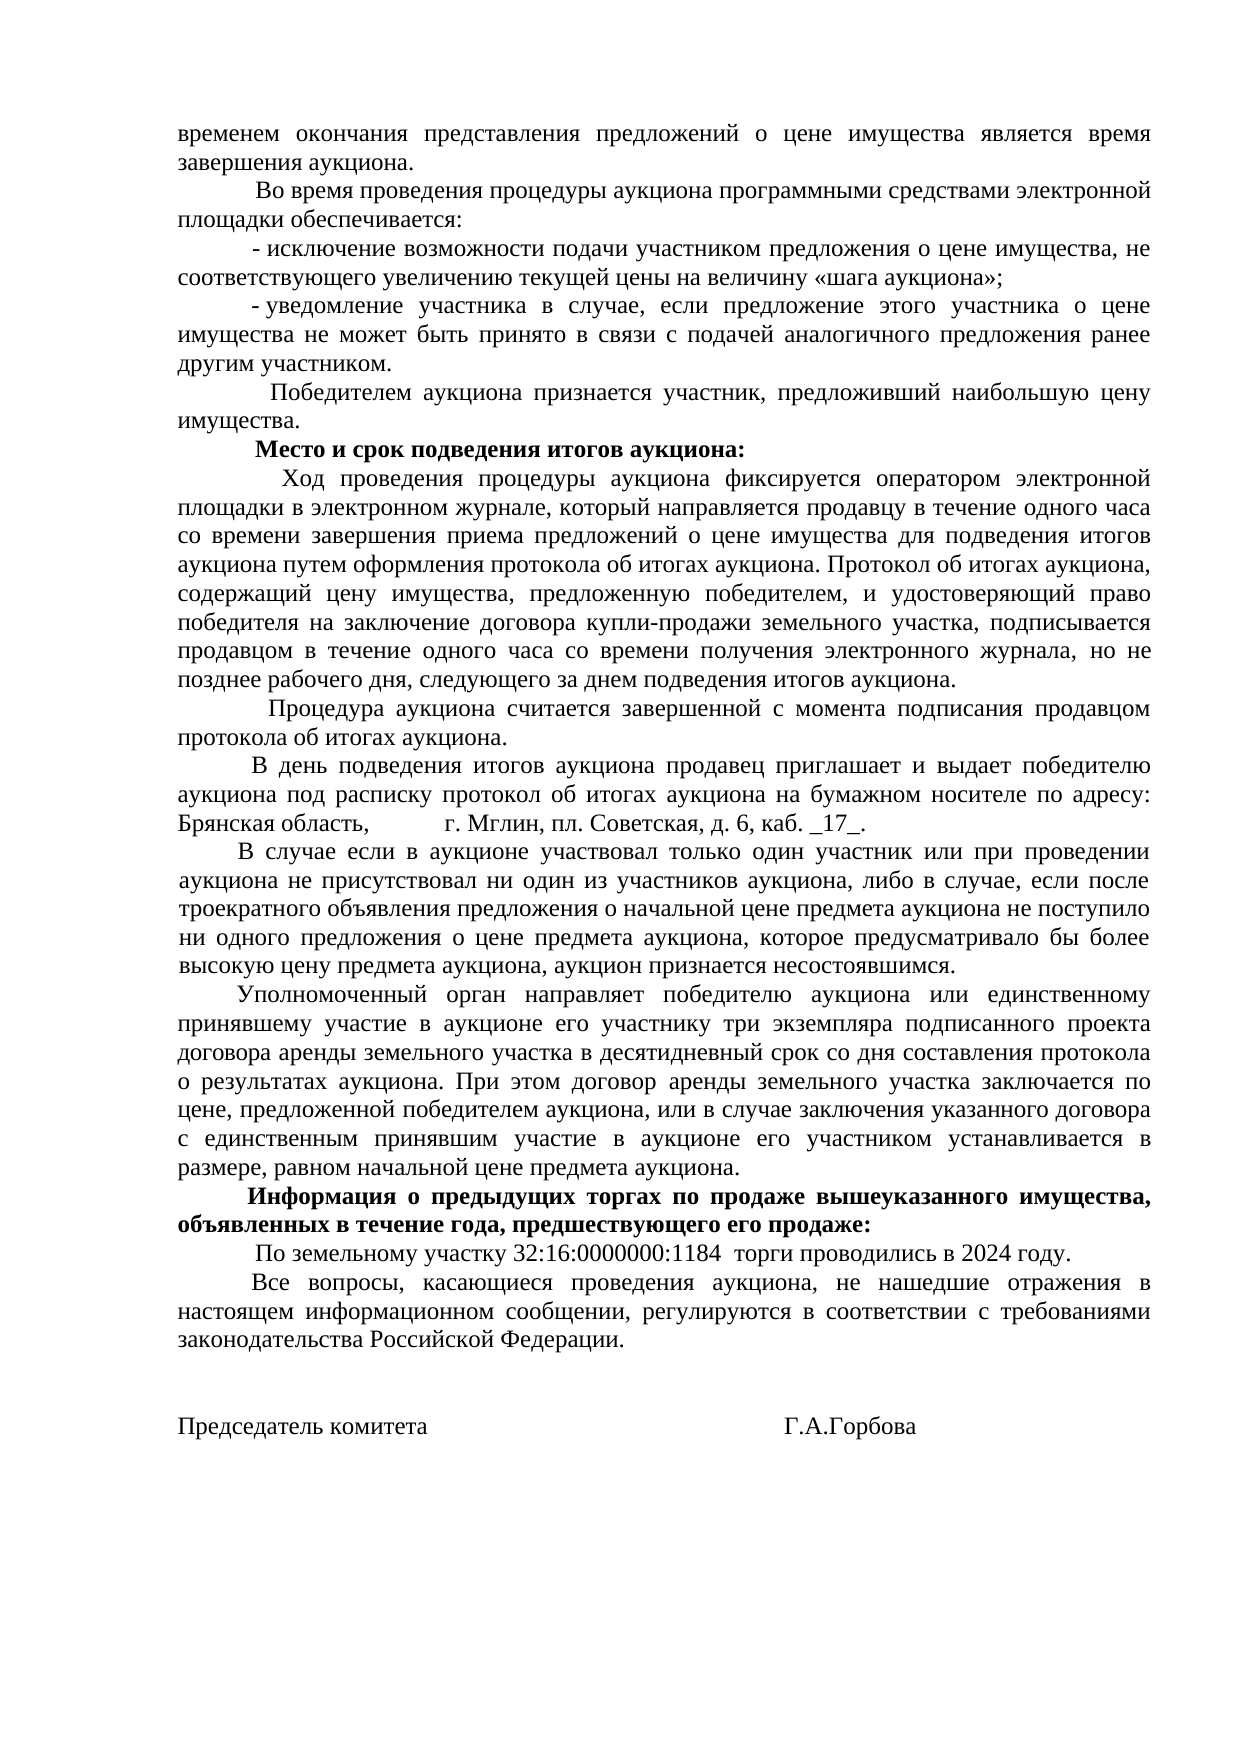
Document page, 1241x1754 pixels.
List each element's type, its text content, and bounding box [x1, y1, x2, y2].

text Все вопросы, касающиеся проведения аукциона, не нашедшие отражения в настоящем информационном сообщении, регулируются в соответствии с требованиями законодательства Российской Федерации. [177, 1267, 1152, 1353]
text Во время проведения процедуры аукциона программными средствами электронной площадки обеспечивается: [177, 176, 1152, 233]
text Процедура аукциона считается завершенной с момента подписания продавцом протокола об итогах аукциона. [177, 693, 1152, 751]
text Уполномоченный орган направляет победителю аукциона или единственному принявшему участие в аукционе его участнику три экземпляра подписанного проекта договора аренды земельного участка в десятидневный срок со дня составления протокола о результатах аукциона. При этом договор аренды земельного участка заключается по цене, предложенной победителем аукциона, или в случае заключения указанного договора с единственным принявшим участие в аукционе его участником устанавливается в размере, равном начальной цене предмета аукциона. [177, 979, 1152, 1181]
text В день подведения итогов аукциона продавец приглашает и выдает победителю аукциона под расписку протокол об итогах аукциона на бумажном носителе по адресу: Брянская область, г. Мглин, пл. Советская, д. 6, каб. _17_. [177, 751, 1152, 837]
text Победителем аукциона признается участник, предложивший наибольшую цену имущества. [177, 377, 1152, 434]
text По земельному участку 32:16:0000000:1184 торги проводились в 2024 году. [177, 1238, 1152, 1267]
text - уведомление участника в случае, если предложение этого участника о цене имущества не может быть принято в связи с подачей аналогичного предложения ранее другим участником. [177, 291, 1152, 377]
text - исключение возможности подачи участником предложения о цене имущества, не соответствующего увеличению текущей цены на величину «шага аукциона»; [177, 233, 1152, 291]
text Ход проведения процедуры аукциона фиксируется оператором электронной площадки в электронном журнале, который направляется продавцу в течение одного часа со времени завершения приема предложений о цене имущества для подведения итогов аукциона путем оформления протокола об итогах аукциона. Протокол об итогах аукциона, содержащий цену имущества, предложенную победителем, и удостоверяющий право победителя на заключение договора купли-продажи земельного участка, подписывается продавцом в течение одного часа со времени получения электронного журнала, но не позднее рабочего дня, следующего за днем подведения итогов аукциона. [177, 463, 1152, 693]
text Председатель комитета Г.А.Горбова [177, 1411, 1152, 1439]
text временем окончания представления предложений о цене имущества является время завершения аукциона. [177, 118, 1152, 176]
text В случае если в аукционе участвовал только один участник или при проведении аукциона не присутствовал ни один из участников аукциона, либо в случае, если после троекратного объявления предложения о начальной цене предмета аукциона не поступило ни одного предложения о цене предмета аукциона, которое предусматривало бы более высокую цену предмета аукциона, аукцион признается несостоявшимся. [179, 837, 1151, 979]
text Место и срок подведения итогов аукциона: [177, 434, 1152, 463]
text Информация о предыдущих торгах по продаже вышеуказанного имущества, объявленных в течение года, предшествующего его продаже: [177, 1181, 1152, 1238]
